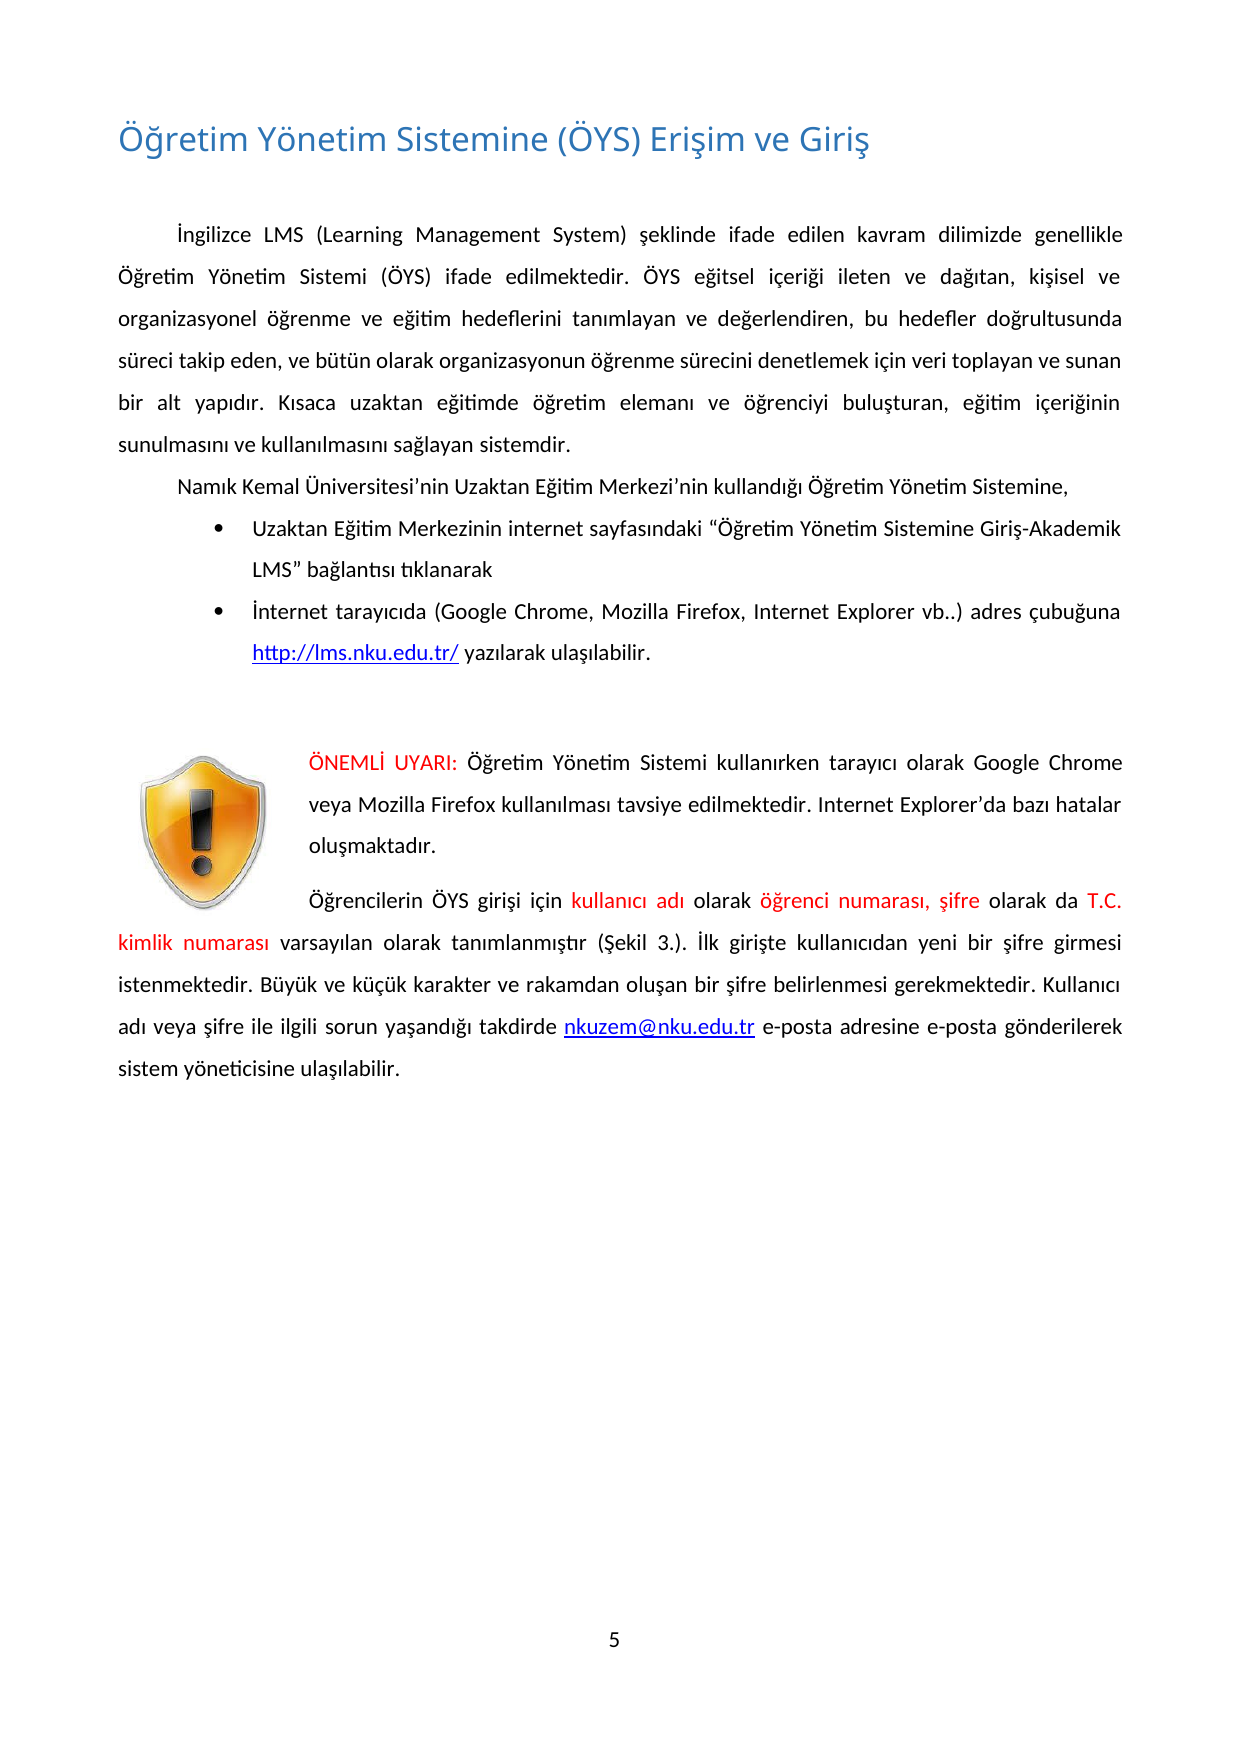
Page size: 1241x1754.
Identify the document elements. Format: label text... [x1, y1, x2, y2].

list Uzaktan Eğitim Merkezinin internet sayfasındaki “Öğretim Yönetim Sistemine Giriş-Akademik LMS” bağlantısı tıklanarak [214, 514, 1123, 583]
list İnternet tarayıcıda (Google Chrome, Mozilla Firefox, Internet Explorer vb..) adres çubuğuna http://lms.nku.edu.tr/ yazılarak ulaşılabilir. [214, 597, 1122, 666]
subtitle Öğretim Yönetim Sistemine (ÖYS) Erişim ve Giriş [118, 116, 1134, 161]
text Namık Kemal Üniversitesi’nin Uzaktan Eğitim Merkezi’nin kullandığı Öğretim Yönetim Sistemine, [177, 472, 1134, 500]
text ÖNEMLİ UYARI: Öğretim Yönetim Sistemi kullanırken tarayıcı olarak Google Chrome veya Mozilla Firefox kullanılması tavsiye edilmektedir. Internet Explorer’da bazı hatalar oluşmaktadır. [309, 748, 1123, 860]
picture [138, 748, 272, 886]
text İngilizce LMS (Learning Management System) şeklinde ifade edilen kavram dilimizde genellikle Öğretim Yönetim Sistemi (ÖYS) ifade edilmektedir. ÖYS eğitsel içeriği ileten ve dağıtan, kişisel ve organizasyonel öğrenme ve eğitim hedeflerini tanımlayan ve değerlendiren, bu hedefler doğrultusunda süreci takip eden, ve bütün olarak organizasyonun öğrenme sürecini denetlemek için veri toplayan ve sunan bir alt yapıdır. Kısaca uzaktan eğitimde öğretim elemanı ve öğrenciyi buluşturan, eğitim içeriğinin sunulmasını ve kullanılmasını sağlayan sistemdir. [118, 220, 1123, 458]
text Öğrencilerin ÖYS girişi için kullanıcı adı olarak öğrenci numarası, şifre olarak da T.C. kimlik numarası varsayılan olarak tanımlanmıştır (Şekil 3.). İlk girişte kullanıcıdan yeni bir şifre girmesi istenmektedir. Büyük ve küçük karakter ve rakamdan oluşan bir şifre belirlenmesi gerekmektedir. Kullanıcı adı veya şifre ile ilgili sorun yaşandığı takdirde nkuzem@nku.edu.tr e-posta adresine e-posta gönderilerek sistem yöneticisine ulaşılabilir. [118, 886, 1123, 1082]
